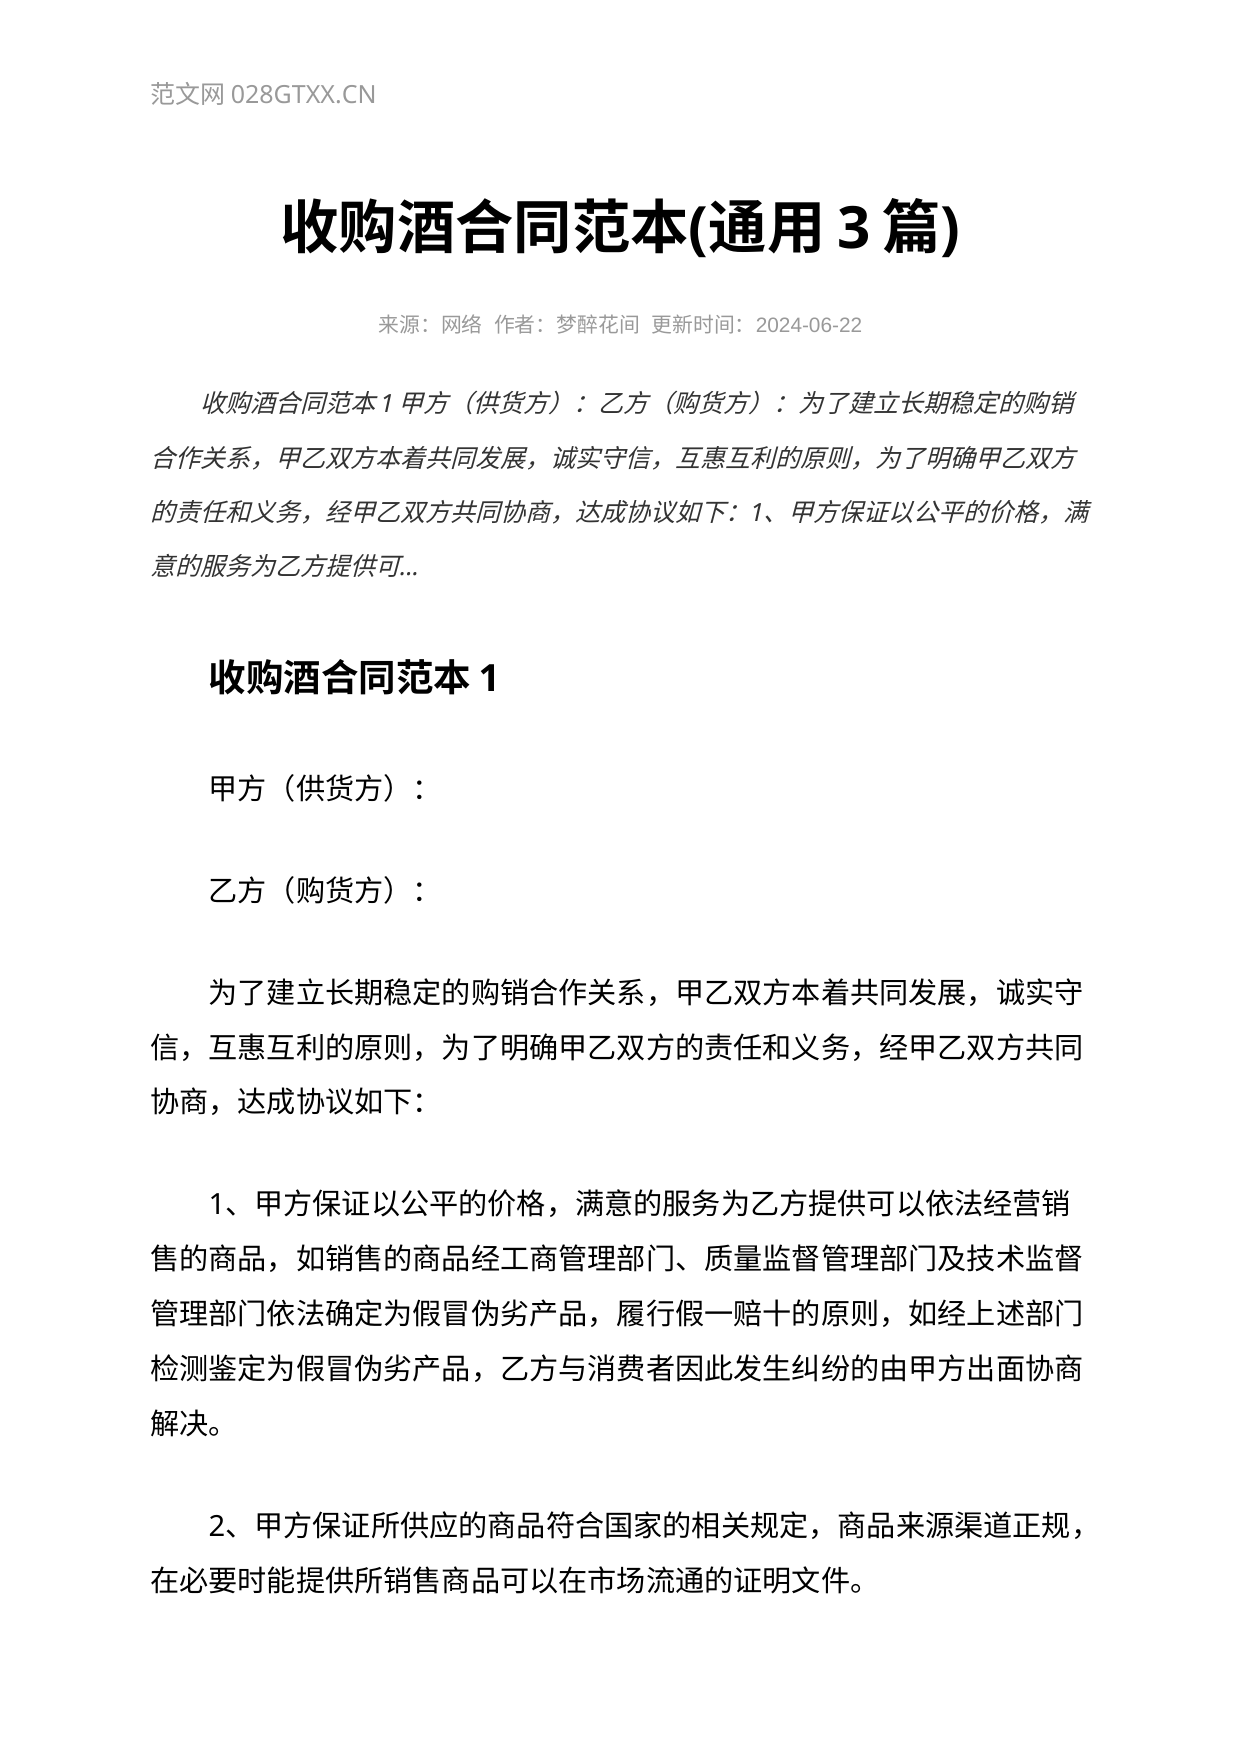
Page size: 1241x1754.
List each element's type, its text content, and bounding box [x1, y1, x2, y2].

subtitle 收购酒合同范本(通用3篇) [150, 181, 1090, 266]
text 来源：网络 作者：梦醉花间 更新时间：2024-06-22 [150, 313, 1090, 337]
text 为了建立长期稳定的购销合作关系，甲乙双方本着共同发展，诚实守信，互惠互利的原则，为了明确甲乙双方的责任和义务，经甲乙双方共同协商，达成协议如下： [150, 969, 1090, 1121]
text 2、甲方保证所供应的商品符合国家的相关规定，商品来源渠道正规，在必要时能提供所销售商品可以在市场流通的证明文件。 [150, 1502, 1090, 1599]
text 收购酒合同范本1甲方（供货方）：乙方（购货方）：为了建立长期稳定的购销合作关系，甲乙双方本着共同发展，诚实守信，互惠互利的原则，为了明确甲乙双方的责任和义务，经甲乙双方共同协商，达成协议如下：1、甲方保证以公平的价格，满意的服务为乙方提供可... [150, 384, 1090, 583]
text 收购酒合同范本1 [150, 648, 1090, 703]
text 甲方（供货方）： [150, 766, 1090, 808]
text 乙方（购货方）： [150, 867, 1090, 910]
text 1、甲方保证以公平的价格，满意的服务为乙方提供可以依法经营销售的商品，如销售的商品经工商管理部门、质量监督管理部门及技术监督管理部门依法确定为假冒伪劣产品，履行假一赔十的原则，如经上述部门检测鉴定为假冒伪劣产品，乙方与消费者因此发生纠纷的由甲方出面协商解决。 [150, 1181, 1090, 1443]
